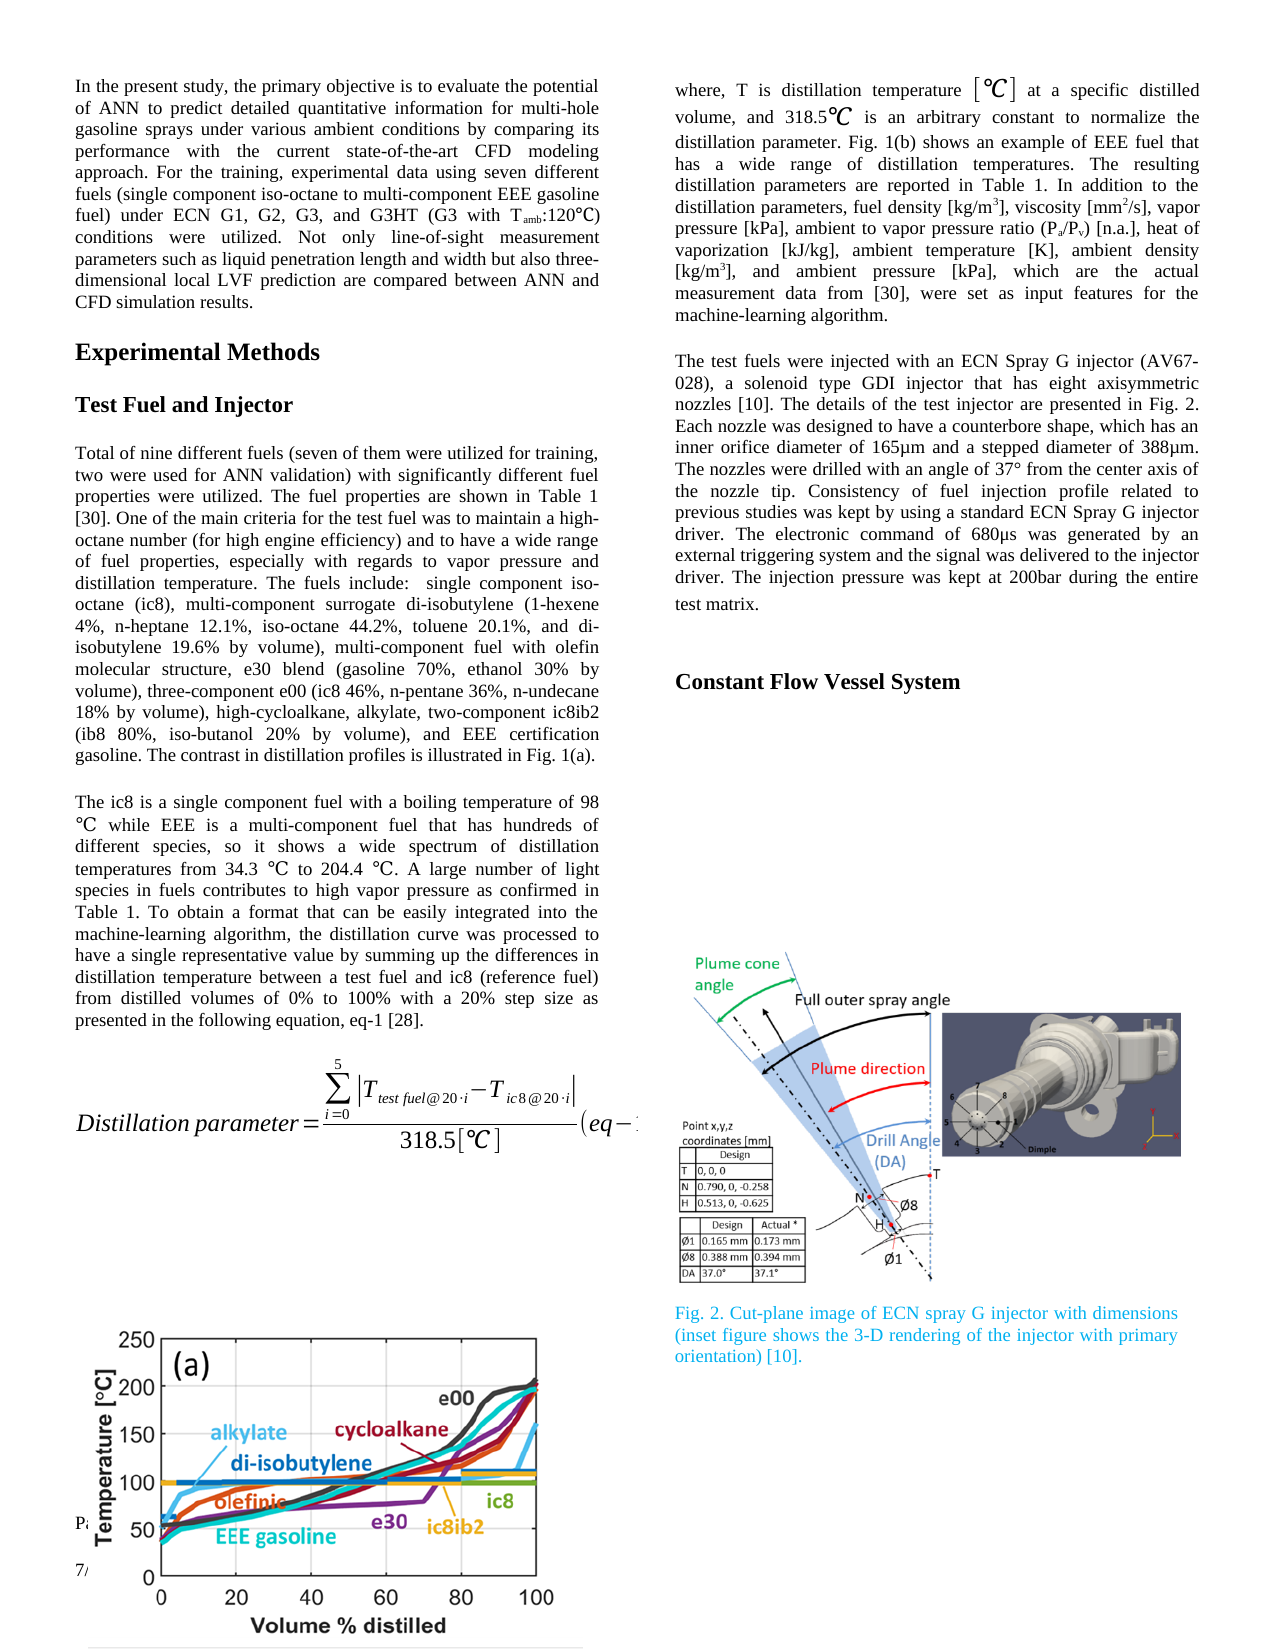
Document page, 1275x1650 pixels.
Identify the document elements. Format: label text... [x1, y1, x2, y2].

text In the present study, the primary objective is to evaluate the potential of ANN to predict detailed quantitative information for multi-hole gasoline sprays under various ambient conditions by comparing its performance with the current state-of-the-art CFD modeling approach. For the training, experimental data using seven different fuels (single component iso-octane to multi-component EEE gasoline fuel) under ECN G1, G2, G3, and G3HT (G3 with Tamb:120℃) conditions were utilized. Not only line-of-sight measurement parameters such as liquid penetration length and width but also three-dimensional local LVF prediction are compared between ANN and CFD simulation results. [75, 75, 600, 312]
picture [1021, 1332, 1027, 1341]
picture [674, 946, 1181, 1286]
text The ic8 is a single component fuel with a boiling temperature of 98 ℃ while EEE is a multi-component fuel that has hundreds of different species, so it shows a wide spectrum of distillation temperatures from 34.3 ℃ to 204.4 ℃. A large number of light species in fuels contributes to high vapor pressure as confirmed in Table 1. To obtain a format that can be easily integrated into the machine-learning algorithm, the distillation curve was processed to have a single representative value by summing up the differences in distillation temperature between a test fuel and ic8 (reference fuel) from distilled volumes of 0% to 100% with a 20% step size as presented in the following equation, eq-1 [28]. [75, 791, 600, 1030]
picture [932, 1310, 939, 1321]
text The test fuels were injected with an ECN Spray G injector (AV67-028), a solenoid type GDI injector that has eight axisymmetric nozzles [10]. The details of the test injector are presented in Fig. 2. Each nozzle was designed to have a counterbore shape, which has an inner orifice diameter of 165µm and a stepped diameter of 388µm. The nozzles were drilled with an angle of 37° from the center axis of the nozzle tip. Consistency of fuel injection profile related to previous studies was kept by using a standard ECN Spray G injector driver. The electronic command of 680μs was generated by an external triggering system and the signal was delivered to the injector driver. The injection pressure was kept at 200bar during the entire test matrix. [675, 350, 1200, 616]
picture [703, 1353, 709, 1362]
picture [915, 1328, 920, 1339]
text Total of nine different fuels (seven of them were utilized for training, two were used for ANN validation) with significantly different fuel properties were utilized. The fuel properties are shown in Table 1 [30]. One of the main criteria for the test fuel was to maintain a high-octane number (for high engine efficiency) and to have a wide range of fuel properties, especially with regards to vapor pressure and distillation temperature. The fuels include: single component iso-octane (ic8), multi-component surrogate di-isobutylene (1-hexene 4%, n-heptane 12.1%, iso-octane 44.2%, toluene 20.1%, and di-isobutylene 19.6% by volume), multi-component fuel with olefin molecular structure, e30 blend (gasoline 70%, ethanol 30% by volume), three-component e00 (ic8 46%, n-pentane 36%, n-undecane 18% by volume), high-cycloalkane, alkylate, two-component ic8ib2 (ib8 80%, iso-butanol 20% by volume), and EEE certification gasoline. The contrast in distillation profiles is illustrated in Fig. 1(a). [75, 442, 600, 766]
text where, T is distillation temperature at a specific distilled volume, and 318.5 is an arbitrary constant to normalize the distillation parameter. Fig. 1(b) shows an example of EEE fuel that has a wide range of distillation temperatures. The resulting distillation parameters are reported in Table 1. In addition to the distillation parameters, fuel density [kg/m3], viscosity [mm2/s], vapor pressure [kPa], ambient to vapor pressure ratio (Pa/Pv) [n.a.], heat of vaporization [kJ/kg], ambient temperature [K], ambient density [kg/m3], and ambient pressure [kPa], which are the actual measurement data from [30], were set as input features for the machine-learning algorithm. [675, 75, 1200, 325]
text Experimental Methods [75, 337, 600, 366]
picture [1041, 1310, 1047, 1319]
text Test Fuel and Injector [75, 391, 600, 417]
text Constant Flow Vessel System [675, 668, 1200, 695]
picture [88, 1328, 583, 1650]
picture [941, 1332, 947, 1341]
